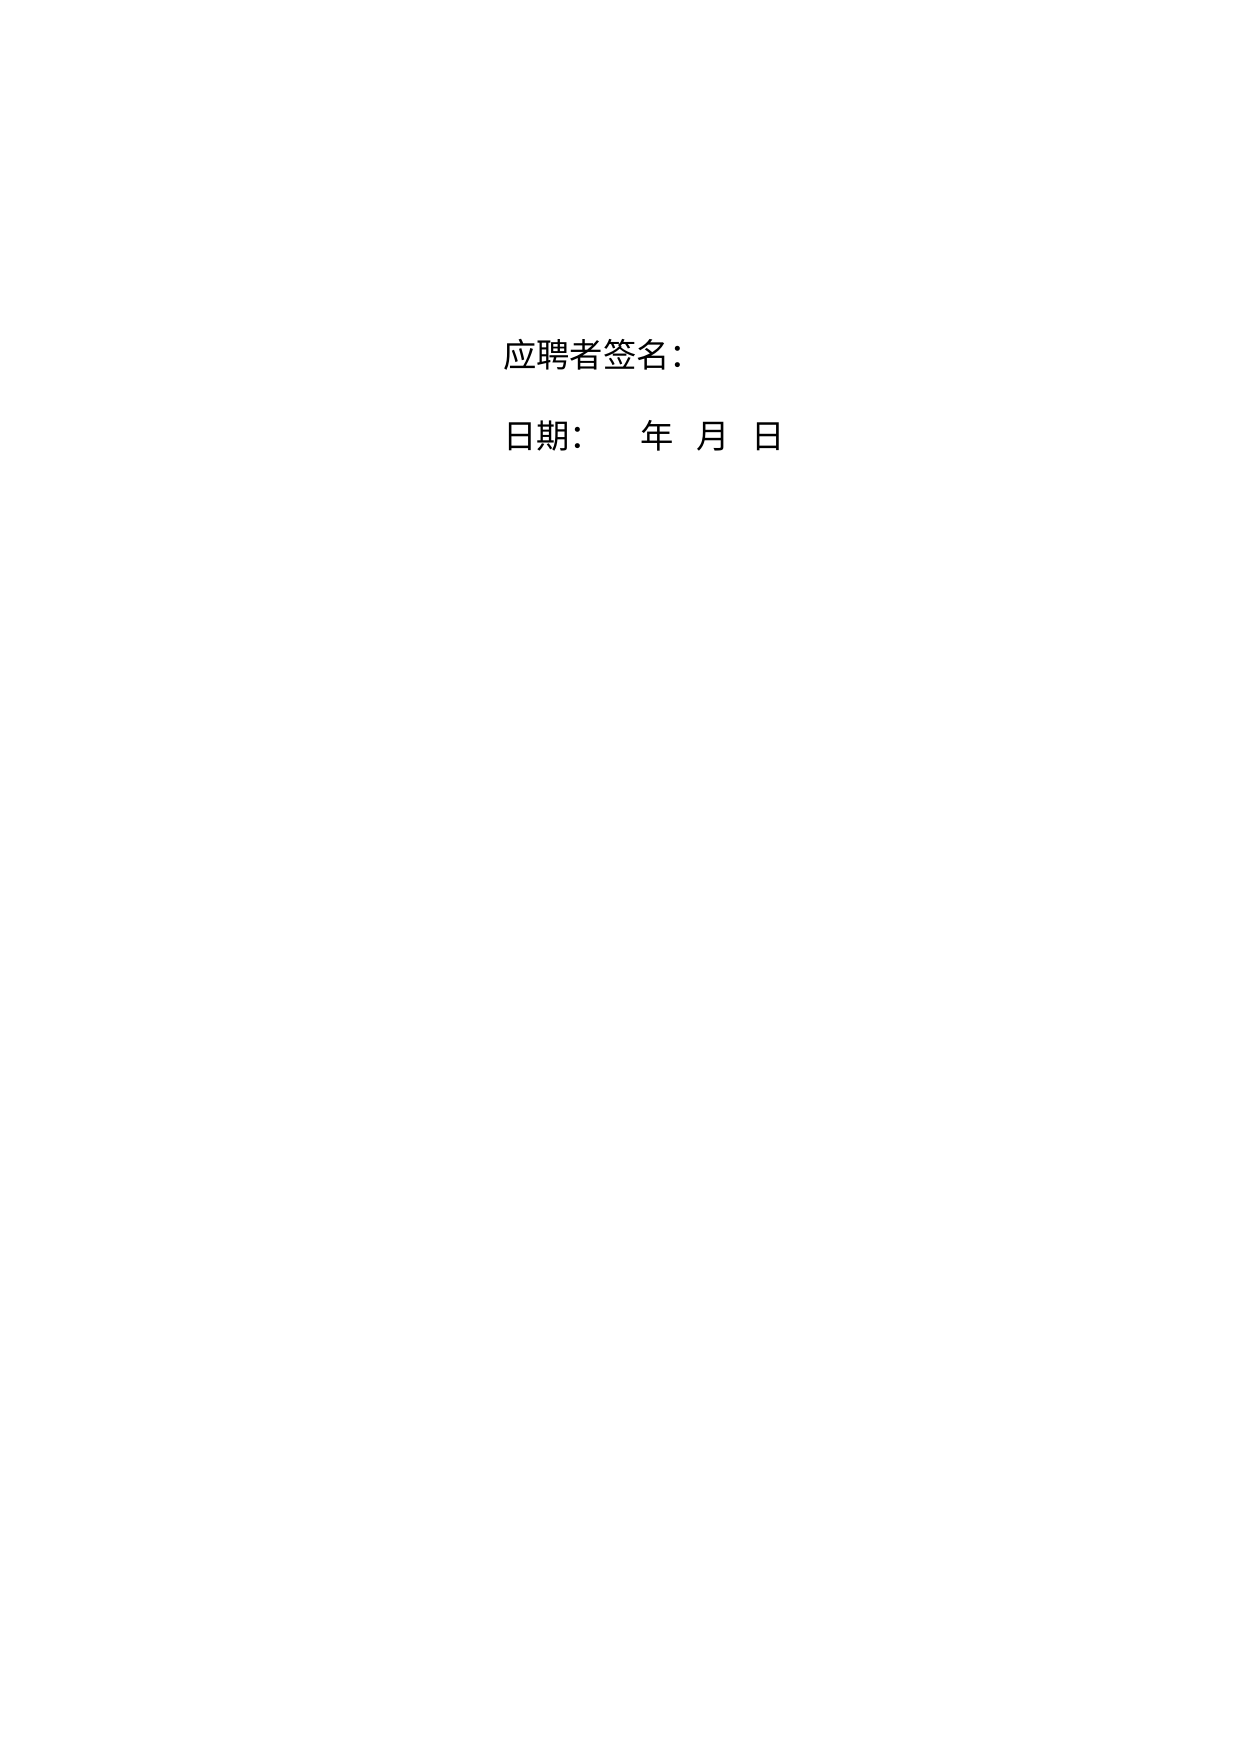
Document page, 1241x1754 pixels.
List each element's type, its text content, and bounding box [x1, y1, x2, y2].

text 应聘者签名： [88, 313, 1152, 393]
text 日期： 年 月 日 [88, 393, 1152, 474]
